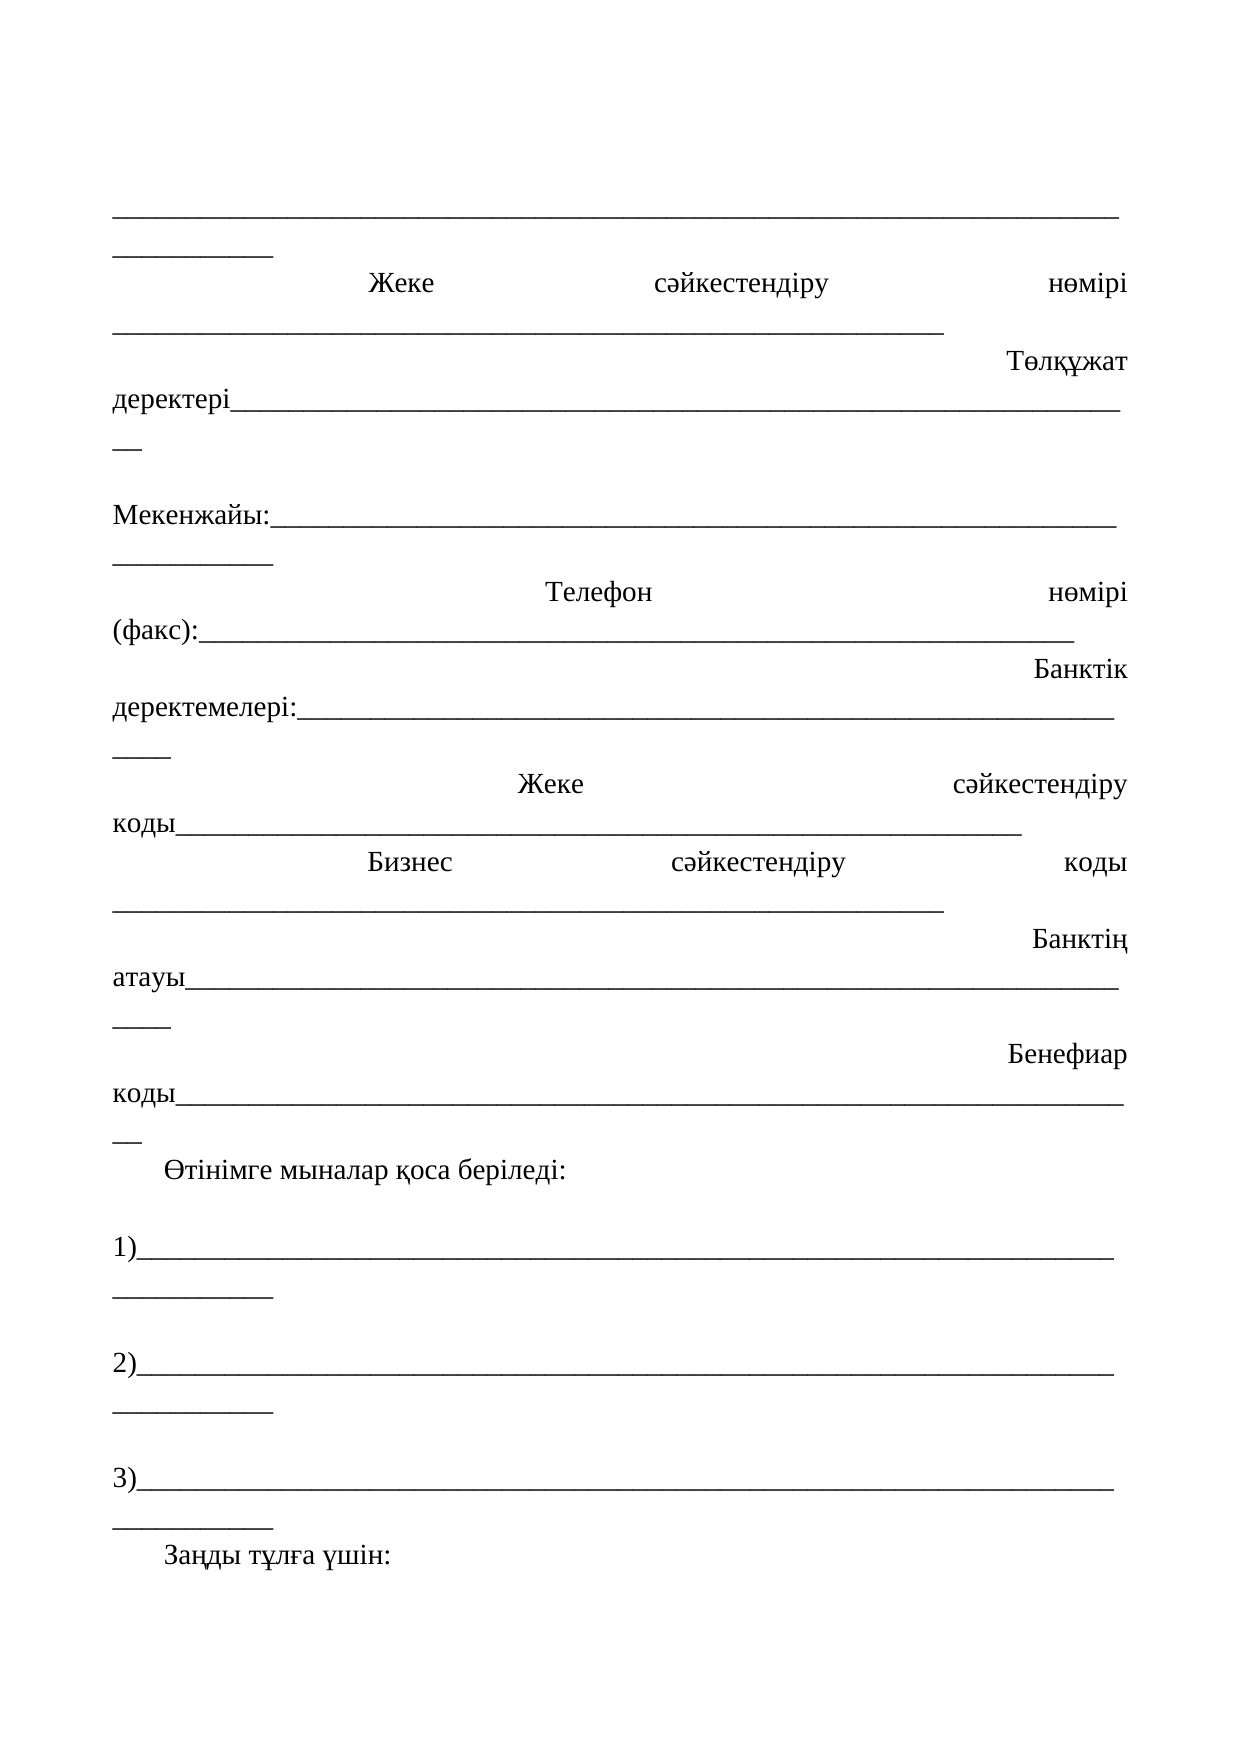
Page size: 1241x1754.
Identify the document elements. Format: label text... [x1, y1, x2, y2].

text Телефон нөмірі (факс):____________________________________________________________ [112, 574, 1128, 646]
text Бенефиар коды___________________________________________________________________ [112, 1036, 1128, 1147]
text Банктік деректемелері:____________________________________________________________ [112, 651, 1128, 762]
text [112, 150, 1128, 261]
text 1)______________________________________________________________________________ [112, 1191, 1128, 1301]
text Банктің атауы____________________________________________________________________ [112, 921, 1128, 1031]
text Жеке сәйкестендіру коды__________________________________________________________ [112, 767, 1128, 839]
text Заңды тұлға үшін: [112, 1537, 1128, 1571]
text Бизнес сәйкестендіру коды _________________________________________________________ [112, 844, 1128, 916]
text Төлқұжат деректері_______________________________________________________________ [112, 343, 1128, 453]
text 2)______________________________________________________________________________ [112, 1306, 1128, 1417]
text Өтінімге мыналар қоса беріледі: [112, 1152, 1128, 1186]
text Мекенжайы:_____________________________________________________________________ [112, 458, 1128, 569]
text Жеке сәйкестендіру нөмірі _________________________________________________________ [112, 266, 1128, 338]
text 3)______________________________________________________________________________ [112, 1422, 1128, 1532]
